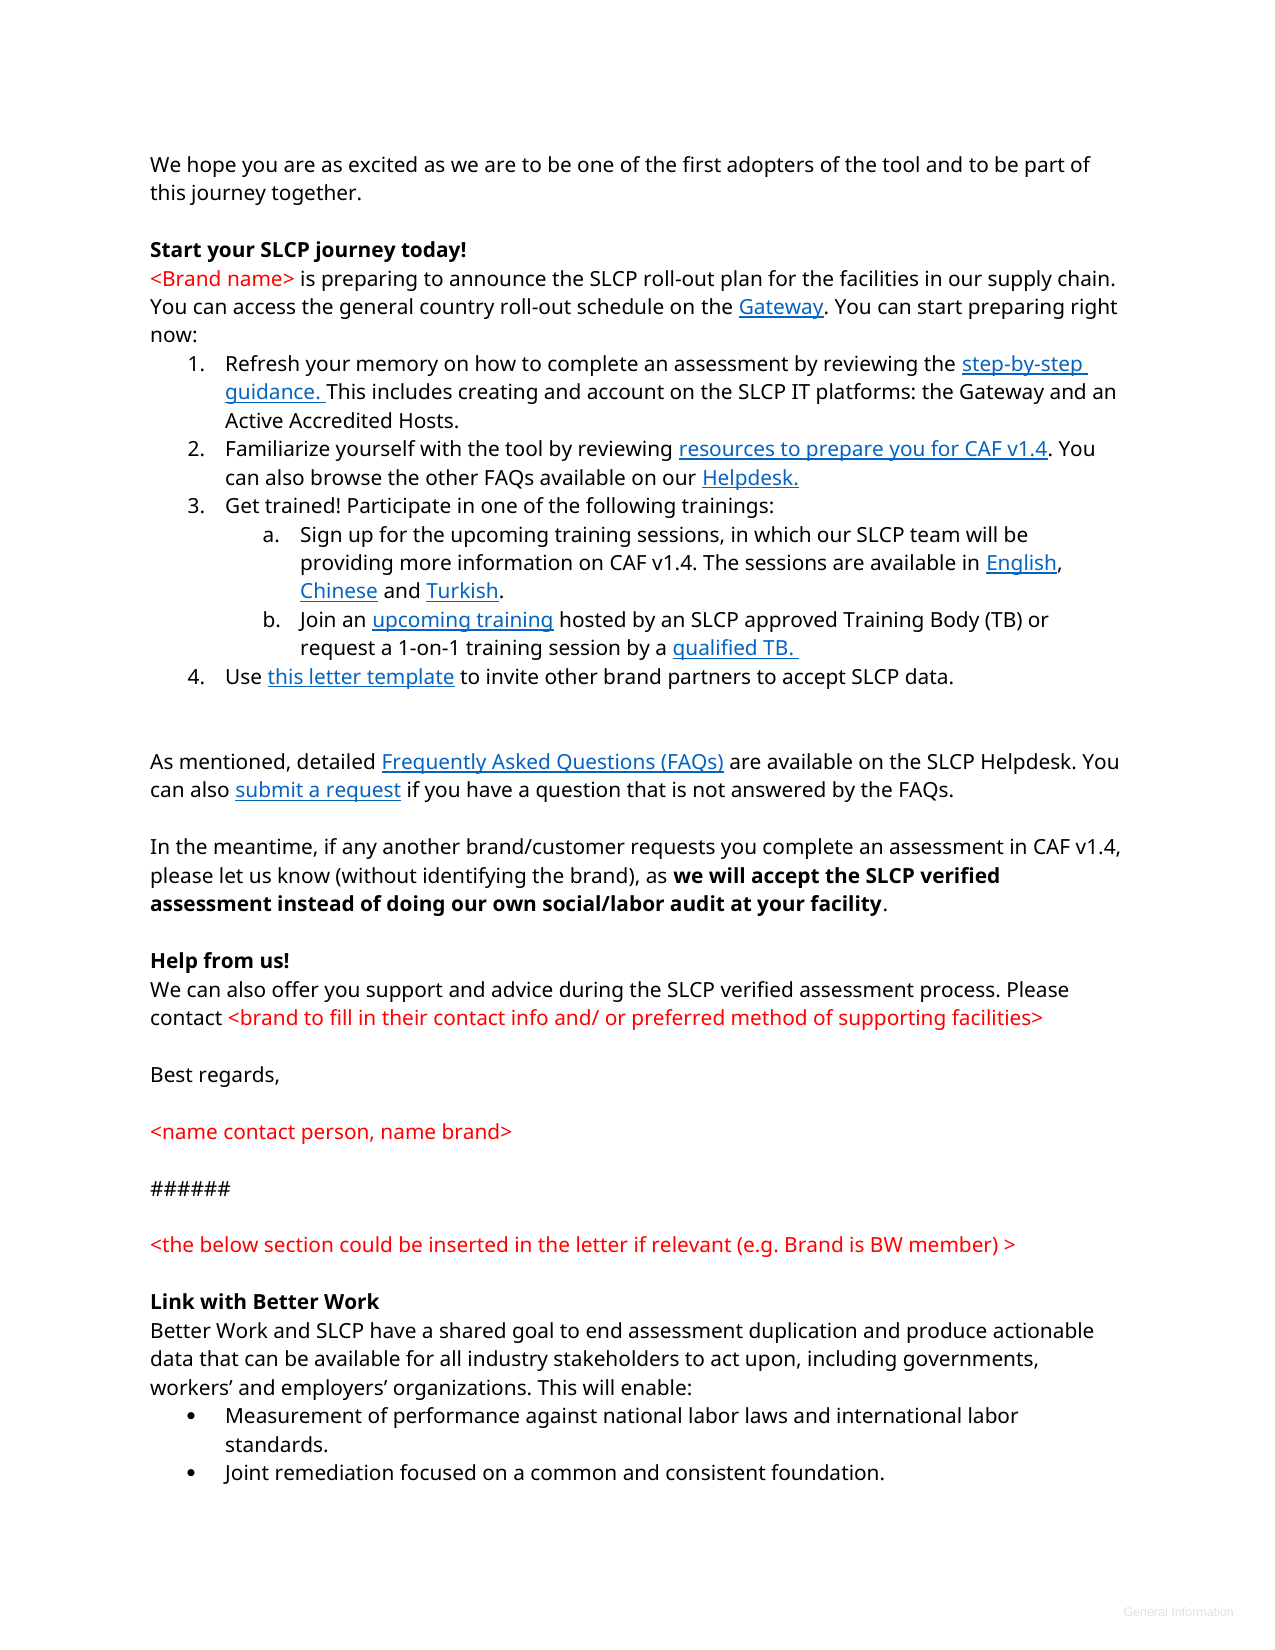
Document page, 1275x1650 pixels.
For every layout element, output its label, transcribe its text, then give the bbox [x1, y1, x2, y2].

text Start your SLCP journey today! [150, 235, 1125, 264]
text <Brand name> is preparing to announce the SLCP roll-out plan for the facilities in our supply chain. You can access the general country roll-out schedule on the Gateway. You can start preparing right now: [150, 264, 1125, 349]
list Join an upcoming training hosted by an SLCP approved Training Body (TB) or request a 1-on-1 training session by a qualified TB. [262, 605, 1125, 662]
text ###### [150, 1174, 1125, 1202]
text Best regards, [150, 1060, 1125, 1088]
list Familiarize yourself with the tool by reviewing resources to prepare you for CAF v1.4. You can also browse the other FAQs available on our Helpdesk. [187, 434, 1125, 491]
text In the meantime, if any another brand/customer requests you complete an assessment in CAF v1.4, please let us know (without identifying the brand), as we will accept the SLCP verified assessment instead of doing our own social/labor audit at your facility. [150, 832, 1125, 918]
list Joint remediation focused on a common and consistent foundation. [187, 1458, 1125, 1487]
text Better Work and SLCP have a shared goal to end assessment duplication and produce actionable data that can be available for all industry stakeholders to act upon, including governments, workers’ and employers’ organizations. This will enable: [150, 1316, 1125, 1401]
list Refresh your memory on how to complete an assessment by reviewing the step-by-step guidance. This includes creating and account on the SLCP IT platforms: the Gateway and an Active Accredited Hosts. [187, 349, 1125, 434]
text We can also offer you support and advice during the SLCP verified assessment process. Please contact <brand to fill in their contact info and/ or preferred method of supporting facilities> [150, 975, 1125, 1032]
text <the below section could be inserted in the letter if relevant (e.g. Brand is BW member) > [150, 1231, 1125, 1259]
list Get trained! Participate in one of the following trainings: [187, 491, 1125, 520]
list Sign up for the upcoming training sessions, in which our SLCP team will be providing more information on CAF v1.4. The sessions are available in English, Chinese and Turkish. [262, 520, 1125, 605]
text Help from us! [150, 946, 1125, 975]
text We hope you are as excited as we are to be one of the first adopters of the tool and to be part of this journey together. [150, 150, 1125, 207]
text Link with Better Work [150, 1287, 1125, 1316]
list Use this letter template to invite other brand partners to accept SLCP data. [187, 662, 1125, 690]
list Measurement of performance against national labor laws and international labor standards. [187, 1401, 1125, 1458]
text As mentioned, detailed Frequently Asked Questions (FAQs) are available on the SLCP Helpdesk. You can also submit a request if you have a question that is not answered by the FAQs. [150, 747, 1125, 804]
text <name contact person, name brand> [150, 1117, 1125, 1145]
